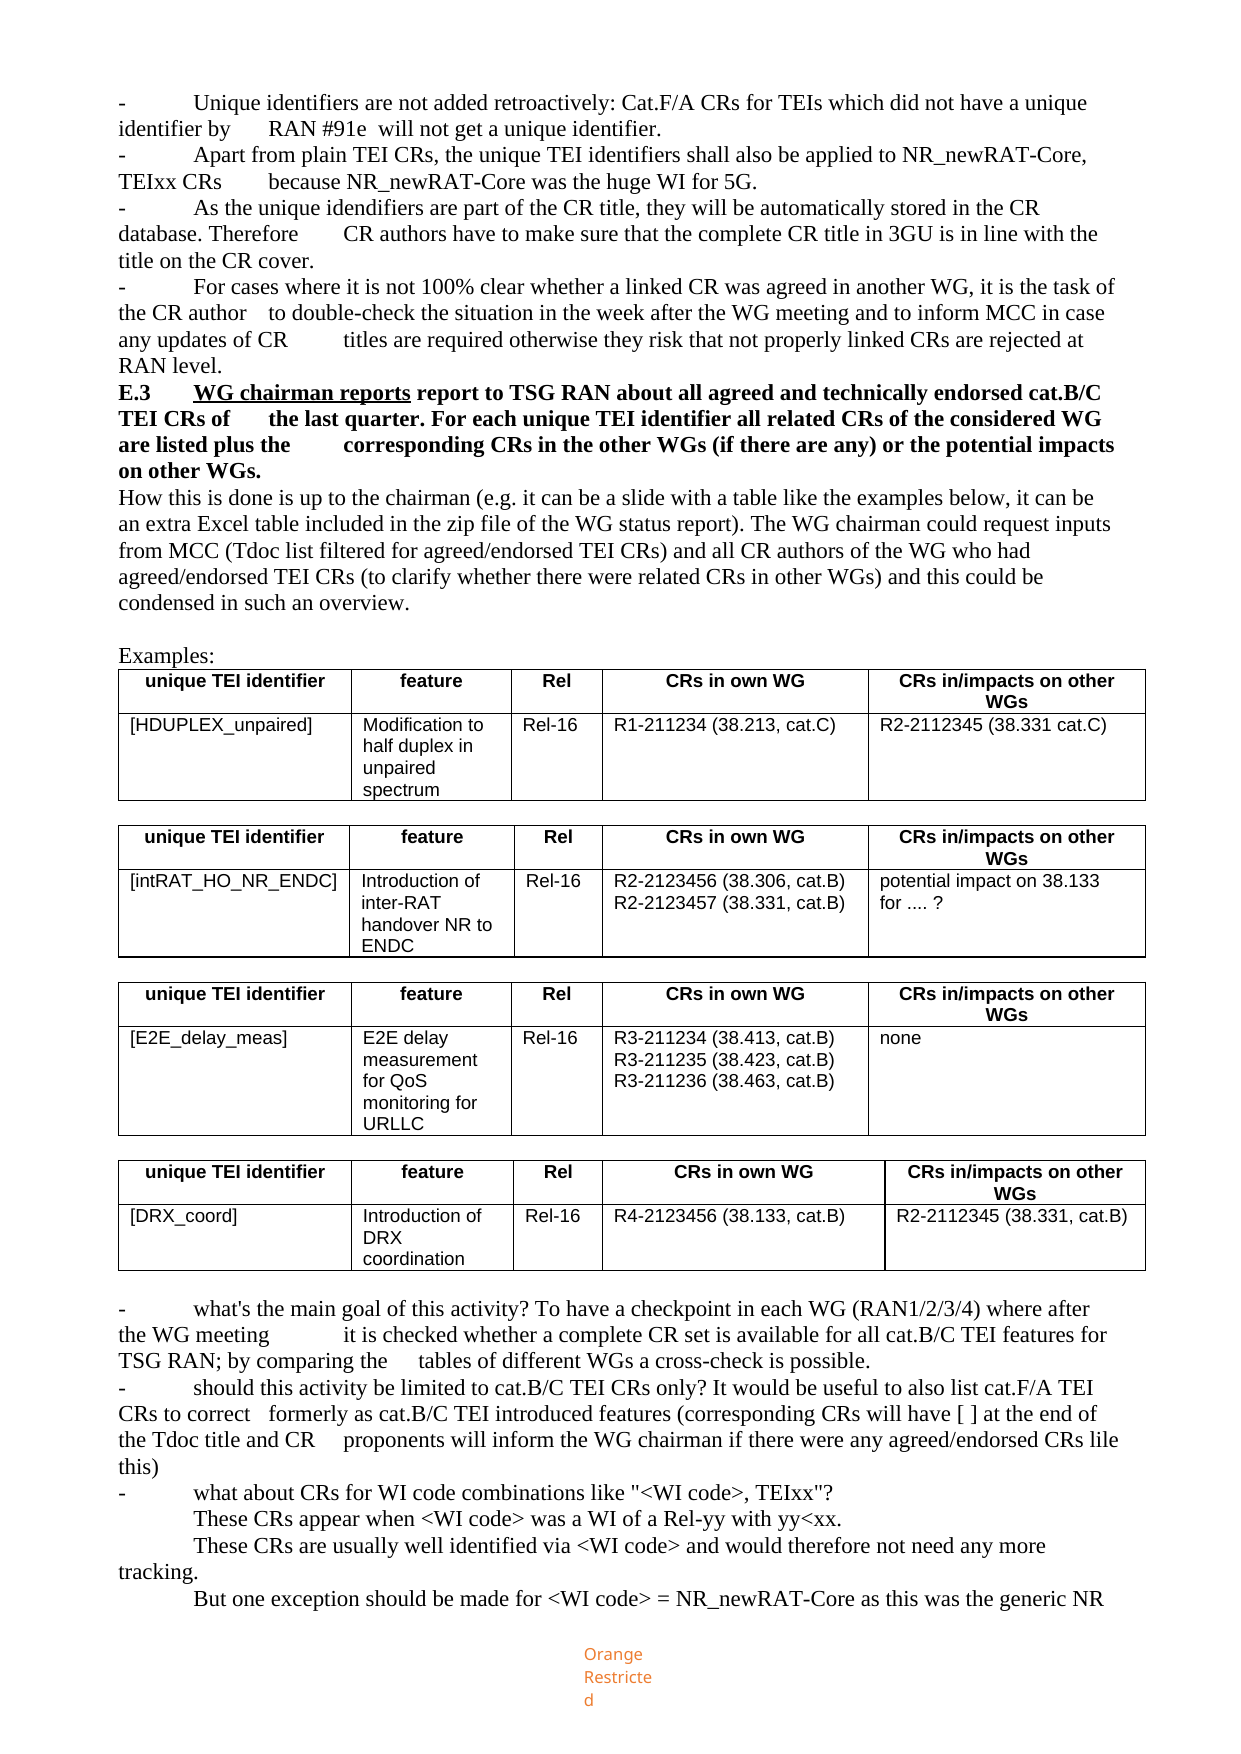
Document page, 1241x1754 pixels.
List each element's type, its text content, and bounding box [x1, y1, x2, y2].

table_header Rel [514, 1161, 602, 1204]
text E.3 WG chairman reports report to TSG RAN about all agreed and technically endorsed cat.B/C TEI CRs of the last quarter. For each unique TEI identifier all related CRs of the considered WG are listed plus the corresponding CRs in the other WGs (if there are any) or the potential impacts on other WGs. [118, 378, 1122, 484]
table_cell [E2E_delay_meas] [119, 1027, 351, 1134]
table_header unique TEI identifier [119, 983, 351, 1026]
table_header CRs in/impacts on other WGs [869, 826, 1145, 869]
table_header unique TEI identifier [119, 670, 351, 713]
table_cell potential impact on 38.133 for .... ? [869, 870, 1145, 956]
table_cell Introduction of DRX coordination [352, 1205, 513, 1269]
table_cell R1-211234 (38.213, cat.C) [603, 714, 868, 800]
table_cell R2-2112345 (38.331, cat.B) [886, 1205, 1145, 1269]
table_cell [DRX_coord] [119, 1205, 351, 1269]
text - As the unique idendifiers are part of the CR title, they will be automatically stored in the CR database. Therefore CR authors have to make sure that the complete CR title in 3GU is in line with the title on the CR cover. [118, 194, 1122, 273]
table_cell R2-2123456 (38.306, cat.B) R2-2123457 (38.331, cat.B) [603, 870, 868, 956]
text - For cases where it is not 100% clear whether a linked CR was agreed in another WG, it is the task of the CR author to double-check the situation in the week after the WG meeting and to inform MCC in case any updates of CR titles are required otherwise they risk that not properly linked CRs are rejected at RAN level. [118, 273, 1122, 378]
table_cell [intRAT_HO_NR_ENDC] [119, 870, 349, 956]
table_cell Introduction of inter-RAT handover NR to ENDC [350, 870, 514, 956]
table_header CRs in/impacts on other WGs [886, 1161, 1145, 1204]
table_header CRs in own WG [603, 983, 868, 1026]
table_header Rel [515, 826, 602, 869]
table_cell R3-211234 (38.413, cat.B) R3-211235 (38.423, cat.B) R3-211236 (38.463, cat.B) [603, 1027, 868, 1134]
table_cell Rel-16 [512, 1027, 602, 1134]
table_cell Rel-16 [515, 870, 602, 956]
table_header feature [352, 670, 511, 713]
table_cell [HDUPLEX_unpaired] [119, 714, 351, 800]
table_cell Rel-16 [512, 714, 602, 800]
text How this is done is up to the chairman (e.g. it can be a slide with a table like the examples below, it can be an extra Excel table included in the zip file of the WG status report). The WG chairman could request inputs from MCC (Tdoc list filtered for agreed/endorsed TEI CRs) and all CR authors of the WG who had agreed/endorsed TEI CRs (to clarify whether there were related CRs in other WGs) and this could be condensed in such an overview. [118, 484, 1122, 616]
text - Unique identifiers are not added retroactively: Cat.F/A CRs for TEIs which did not have a unique identifier by RAN #91e will not get a unique identifier. [118, 89, 1122, 141]
text - should this activity be limited to cat.B/C TEI CRs only? It would be useful to also list cat.F/A TEI CRs to correct formerly as cat.B/C TEI introduced features (corresponding CRs will have [ ] at the end of the Tdoc title and CR proponents will inform the WG chairman if there were any agreed/endorsed CRs lile this) [118, 1374, 1122, 1479]
table_header CRs in own WG [603, 826, 868, 869]
table_header CRs in own WG [603, 670, 868, 713]
table_cell Modification to half duplex in unpaired spectrum [352, 714, 511, 800]
table_cell R4-2123456 (38.133, cat.B) [603, 1205, 884, 1269]
table_cell Rel-16 [514, 1205, 602, 1269]
text Examples: [118, 642, 1122, 668]
table_cell R2-2112345 (38.331 cat.C) [869, 714, 1145, 800]
table_cell E2E delay measurement for QoS monitoring for URLLC [352, 1027, 511, 1134]
table_cell none [869, 1027, 1145, 1134]
table_header Rel [512, 670, 602, 713]
table_header CRs in/impacts on other WGs [869, 670, 1145, 713]
table_header Rel [512, 983, 602, 1026]
table_header feature [352, 983, 511, 1026]
table_header unique TEI identifier [119, 826, 349, 869]
table_header CRs in own WG [603, 1161, 884, 1204]
table_header feature [352, 1161, 513, 1204]
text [118, 1479, 1122, 1611]
table_header CRs in/impacts on other WGs [869, 983, 1145, 1026]
table_header unique TEI identifier [119, 1161, 351, 1204]
text - Apart from plain TEI CRs, the unique TEI identifiers shall also be applied to NR_newRAT-Core, TEIxx CRs because NR_newRAT-Core was the huge WI for 5G. [118, 141, 1122, 194]
table_header feature [350, 826, 514, 869]
text - what's the main goal of this activity? To have a checkpoint in each WG (RAN1/2/3/4) where after the WG meeting it is checked whether a complete CR set is available for all cat.B/C TEI features for TSG RAN; by comparing the tables of different WGs a cross-check is possible. [118, 1295, 1122, 1374]
